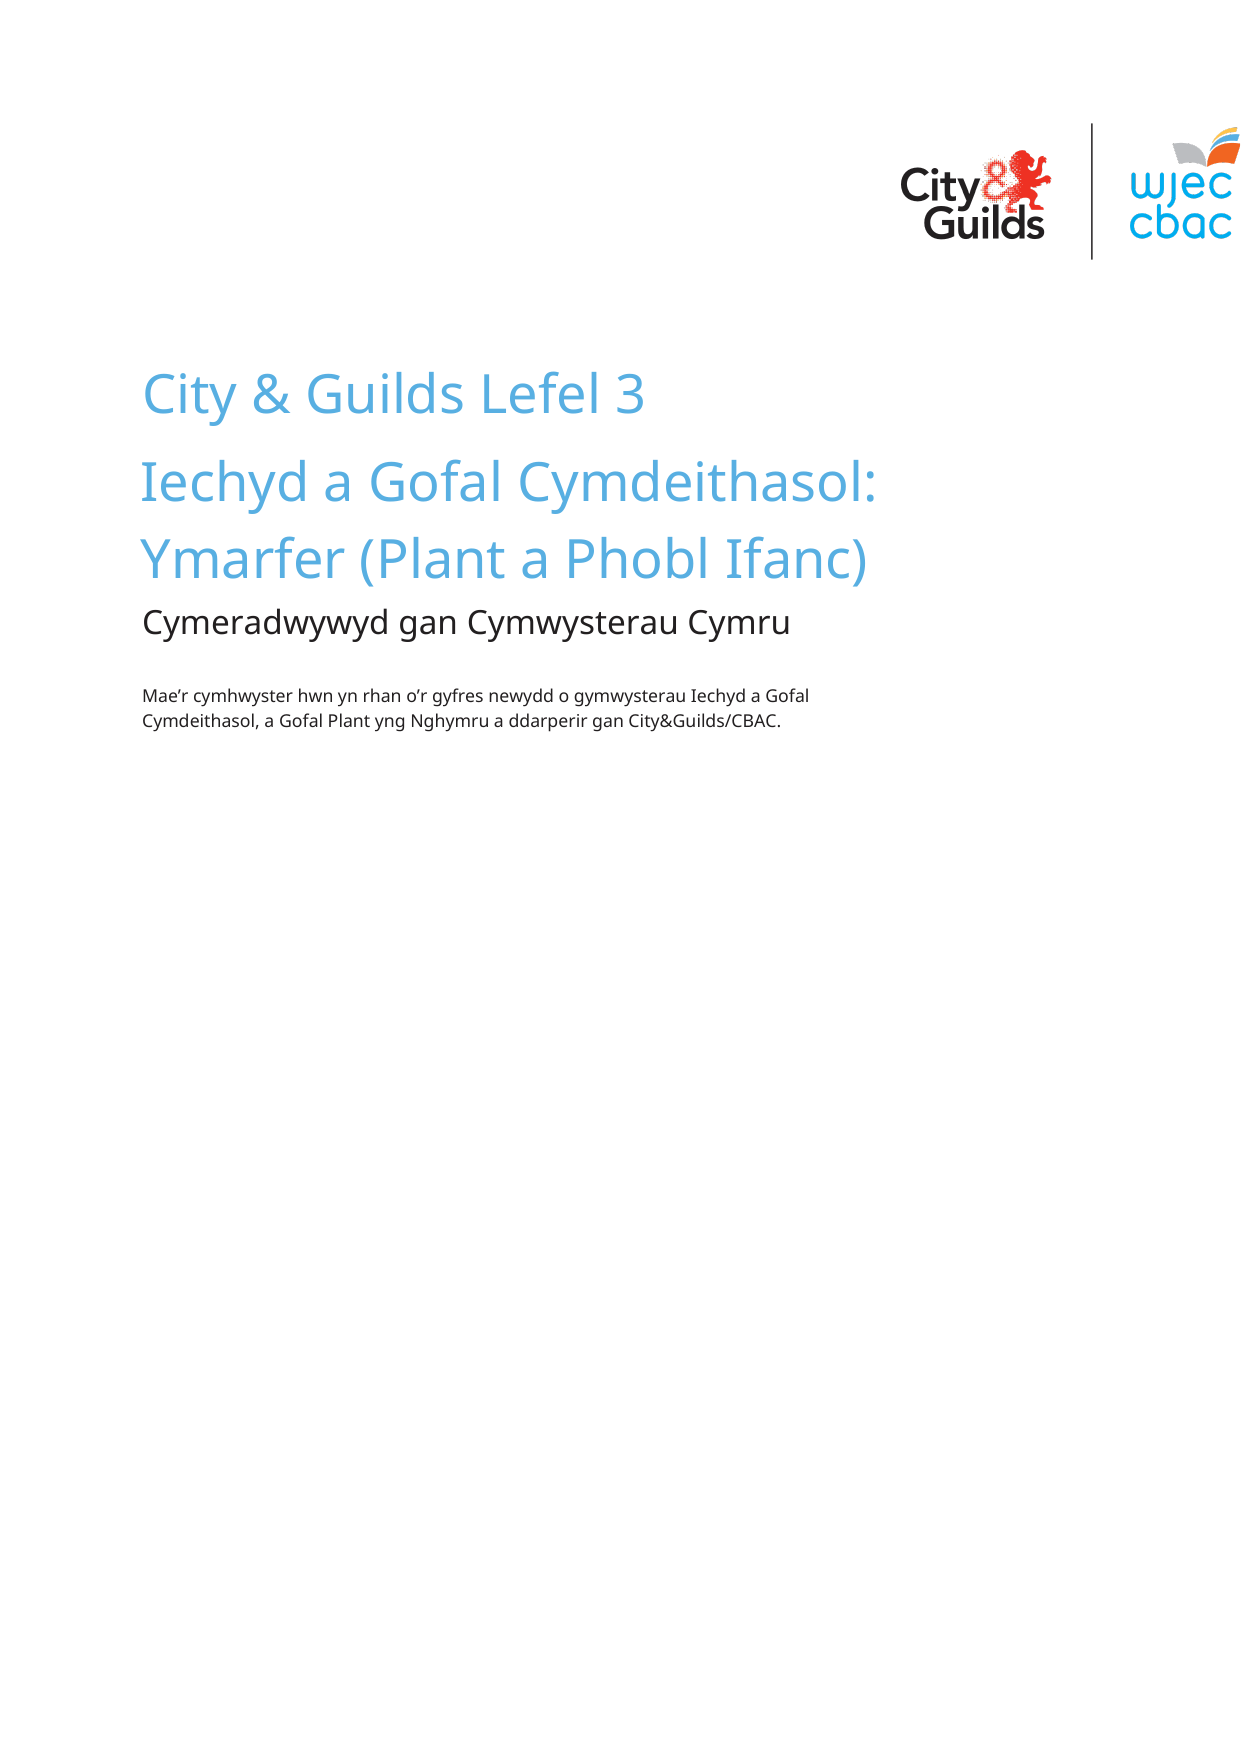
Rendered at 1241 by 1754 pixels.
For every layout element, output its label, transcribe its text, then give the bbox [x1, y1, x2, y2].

text Mae’r cymhwyster hwn yn rhan o’r gyfres newydd o gymwysterau Iechyd a Gofal Cymdeithasol, a Gofal Plant yng Nghymru a ddarperir gan City&Guilds/CBAC. [142, 683, 871, 733]
text Iechyd a Gofal Cymdeithasol: [140, 443, 1098, 517]
text Ymarfer (Plant a Phobl Ifanc) [140, 521, 1098, 595]
picture [900, 122, 1241, 260]
text Cymeradwywyd gan Cymwysterau Cymru [142, 599, 1098, 644]
text City & Guilds Lefel 3 [142, 355, 1098, 429]
